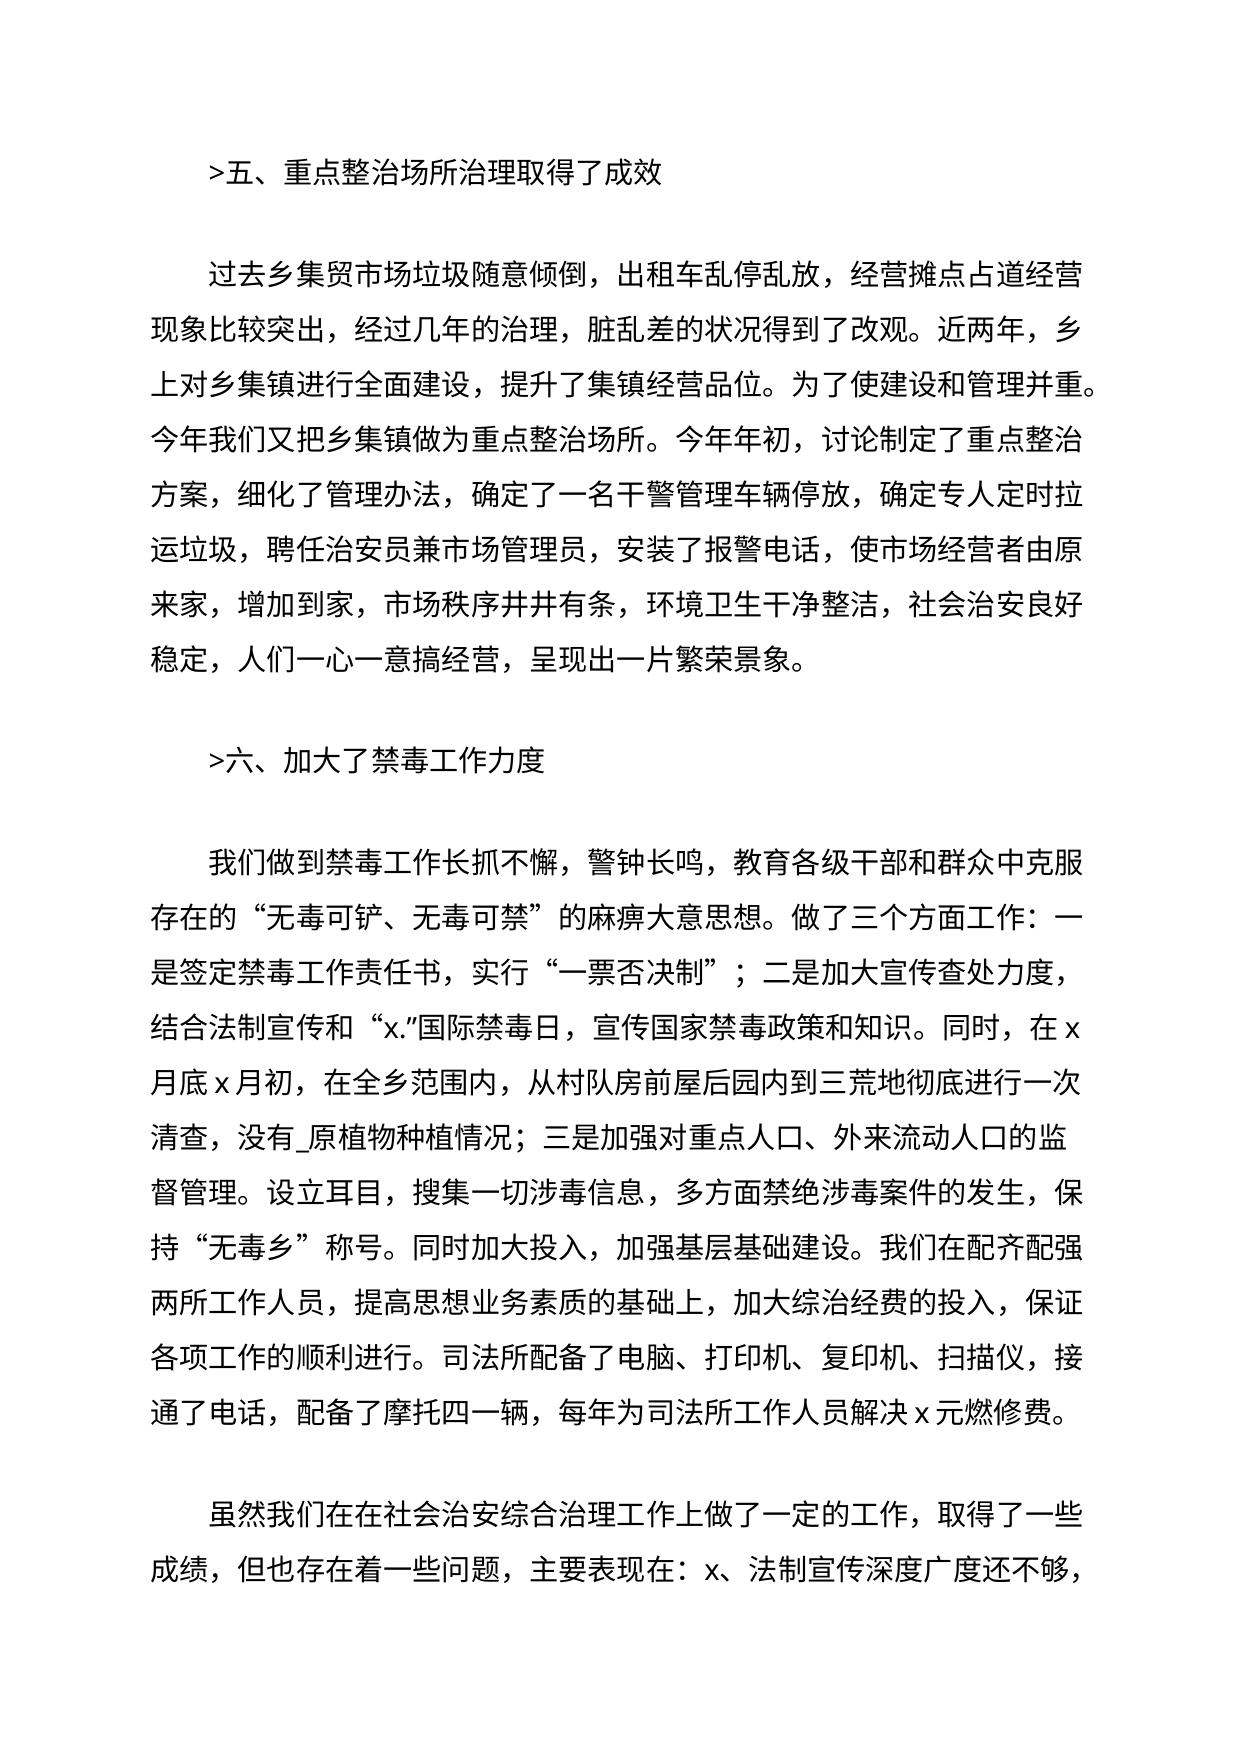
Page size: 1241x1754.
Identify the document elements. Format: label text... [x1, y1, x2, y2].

text 过去乡集贸市场垃圾随意倾倒，出租车乱停乱放，经营摊点占道经营现象比较突出，经过几年的治理，脏乱差的状况得到了改观。近两年，乡上对乡集镇进行全面建设，提升了集镇经营品位。为了使建设和管理并重。今年我们又把乡集镇做为重点整治场所。今年年初，讨论制定了重点整治方案，细化了管理办法，确定了一名干警管理车辆停放，确定专人定时拉运垃圾，聘任治安员兼市场管理员，安装了报警电话，使市场经营者由原来家，增加到家，市场秩序井井有条，环境卫生干净整洁，社会治安良好稳定，人们一心一意搞经营，呈现出一片繁荣景象。 [150, 252, 1090, 678]
text >六、加大了禁毒工作力度 [150, 738, 1090, 780]
text >五、重点整治场所治理取得了成效 [150, 150, 1090, 192]
text 我们做到禁毒工作长抓不懈，警钟长鸣，教育各级干部和群众中克服存在的“无毒可铲、无毒可禁”的麻痹大意思想。做了三个方面工作：一是签定禁毒工作责任书，实行“一票否决制”；二是加大宣传查处力度，结合法制宣传和“x.”国际禁毒日，宣传国家禁毒政策和知识。同时，在x月底x月初，在全乡范围内，从村队房前屋后园内到三荒地彻底进行一次清查，没有_原植物种植情况；三是加强对重点人口、外来流动人口的监督管理。设立耳目，搜集一切涉毒信息，多方面禁绝涉毒案件的发生，保持“无毒乡”称号。同时加大投入，加强基层基础建设。我们在配齐配强两所工作人员，提高思想业务素质的基础上，加大综治经费的投入，保证各项工作的顺利进行。司法所配备了电脑、打印机、复印机、扫描仪，接通了电话，配备了摩托四一辆，每年为司法所工作人员解决x元燃修费。 [150, 840, 1090, 1432]
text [150, 1491, 1090, 1588]
